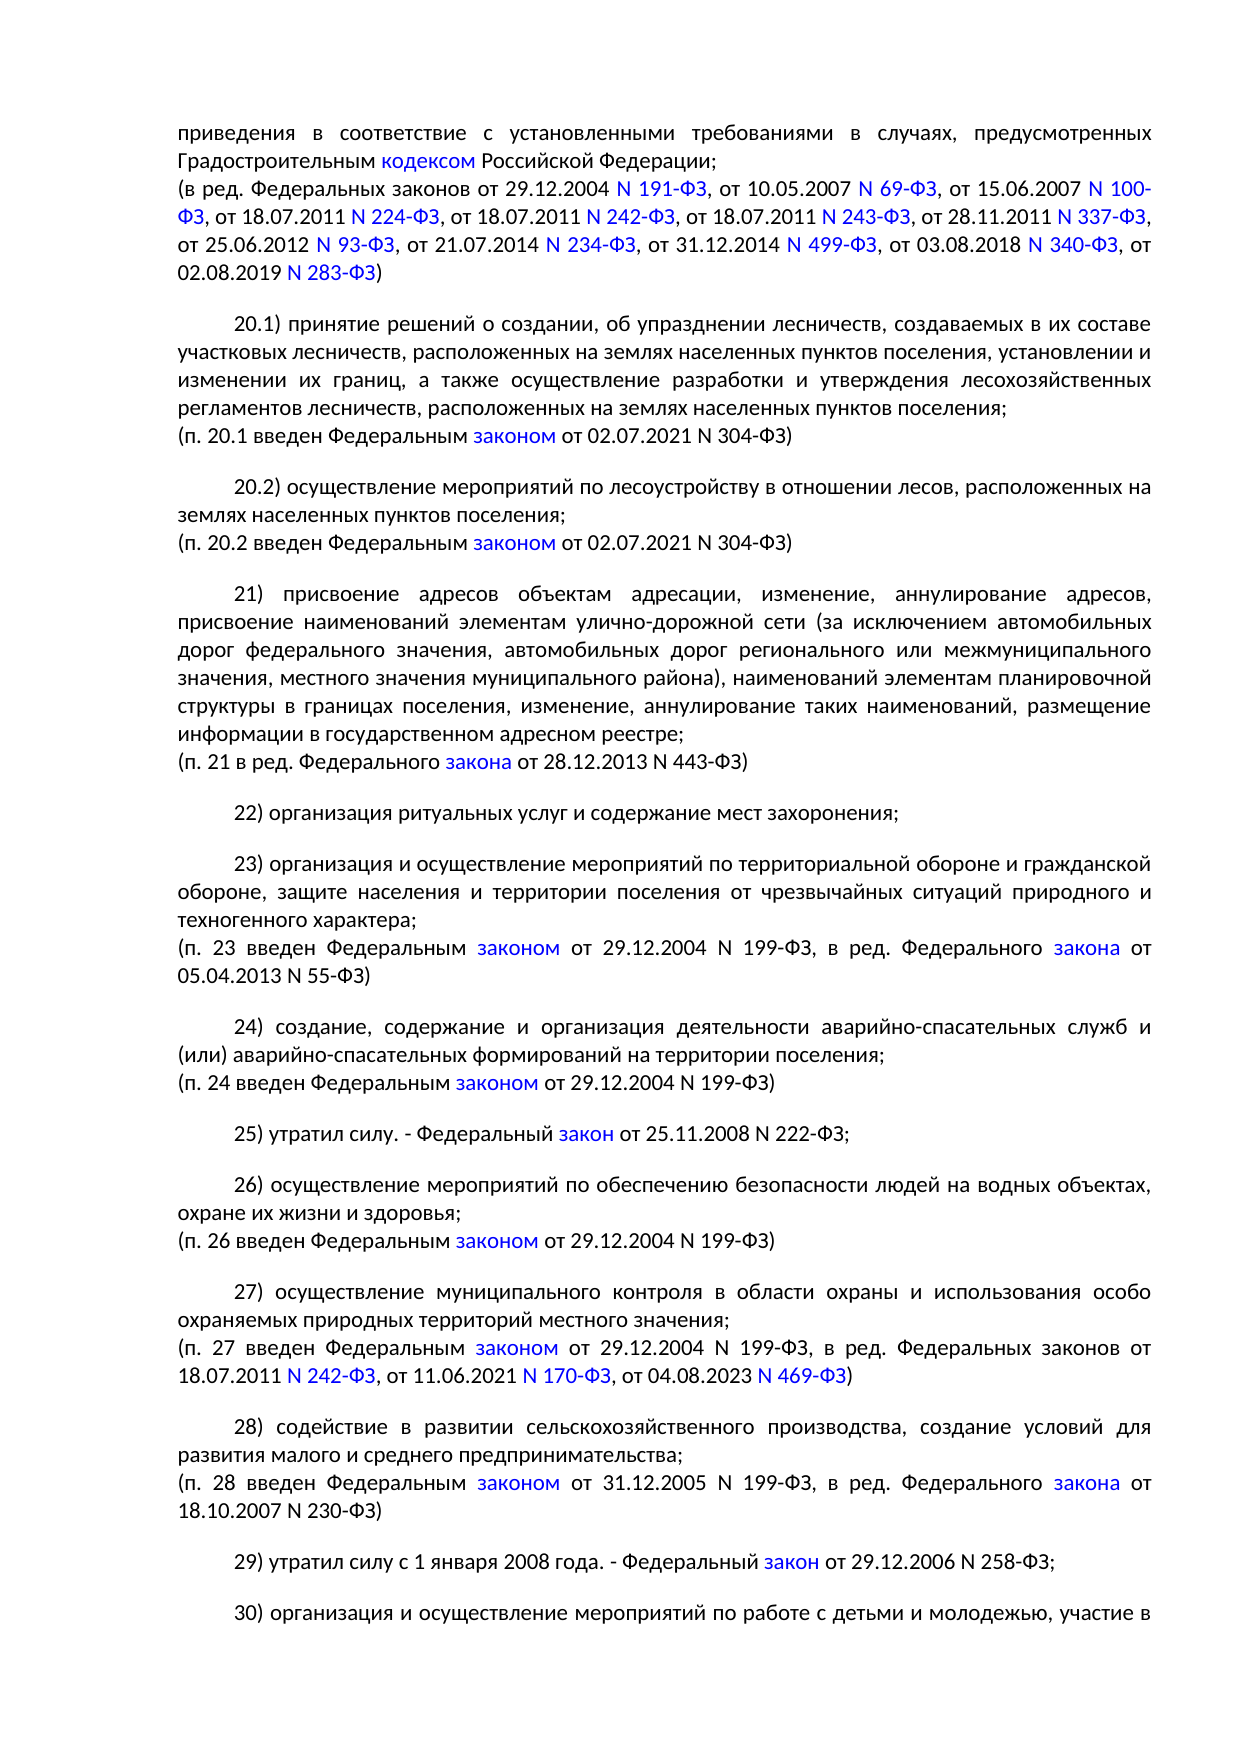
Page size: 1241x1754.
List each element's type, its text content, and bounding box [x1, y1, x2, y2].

text (п. 21 в ред. Федерального закона от 28.12.2013 N 443-ФЗ) [177, 747, 1152, 775]
text 23) организация и осуществление мероприятий по территориальной обороне и гражданской обороне, защите населения и территории поселения от чрезвычайных ситуаций природного и техногенного характера; [177, 849, 1152, 933]
text 26) осуществление мероприятий по обеспечению безопасности людей на водных объектах, охране их жизни и здоровья; [177, 1170, 1152, 1226]
text 20.2) осуществление мероприятий по лесоустройству в отношении лесов, расположенных на землях населенных пунктов поселения; [177, 472, 1152, 528]
text 27) осуществление муниципального контроля в области охраны и использования особо охраняемых природных территорий местного значения; [177, 1277, 1152, 1333]
text 20.1) принятие решений о создании, об упразднении лесничеств, создаваемых в их составе участковых лесничеств, расположенных на землях населенных пунктов поселения, установлении и изменении их границ, а также осуществление разработки и утверждения лесохозяйственных регламентов лесничеств, расположенных на землях населенных пунктов поселения; [177, 309, 1152, 421]
text (п. 24 введен Федеральным законом от 29.12.2004 N 199-ФЗ) [177, 1068, 1152, 1096]
text (п. 20.1 введен Федеральным законом от 02.07.2021 N 304-ФЗ) [177, 421, 1152, 449]
text 24) создание, содержание и организация деятельности аварийно-спасательных служб и (или) аварийно-спасательных формирований на территории поселения; [177, 1012, 1152, 1068]
text (п. 27 введен Федеральным законом от 29.12.2004 N 199-ФЗ, в ред. Федеральных законов от 18.07.2011 N 242-ФЗ, от 11.06.2021 N 170-ФЗ, от 04.08.2023 N 469-ФЗ) [177, 1333, 1152, 1389]
text 22) организация ритуальных услуг и содержание мест захоронения; [177, 798, 1152, 826]
text (п. 26 введен Федеральным законом от 29.12.2004 N 199-ФЗ) [177, 1226, 1152, 1254]
text 28) содействие в развитии сельскохозяйственного производства, создание условий для развития малого и среднего предпринимательства; [177, 1412, 1152, 1468]
text (п. 28 введен Федеральным законом от 31.12.2005 N 199-ФЗ, в ред. Федерального закона от 18.10.2007 N 230-ФЗ) [177, 1468, 1152, 1524]
text 25) утратил силу. - Федеральный закон от 25.11.2008 N 222-ФЗ; [177, 1119, 1152, 1147]
text 29) утратил силу с 1 января 2008 года. - Федеральный закон от 29.12.2006 N 258-ФЗ; [177, 1547, 1152, 1575]
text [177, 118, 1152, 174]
text (п. 23 введен Федеральным законом от 29.12.2004 N 199-ФЗ, в ред. Федерального закона от 05.04.2013 N 55-ФЗ) [177, 933, 1152, 989]
text (в ред. Федеральных законов от 29.12.2004 N 191-ФЗ, от 10.05.2007 N 69-ФЗ, от 15.06.2007 N 100-ФЗ, от 18.07.2011 N 224-ФЗ, от 18.07.2011 N 242-ФЗ, от 18.07.2011 N 243-ФЗ, от 28.11.2011 N 337-ФЗ, от 25.06.2012 N 93-ФЗ, от 21.07.2014 N 234-ФЗ, от 31.12.2014 N 499-ФЗ, от 03.08.2018 N 340-ФЗ, от 02.08.2019 N 283-ФЗ) [177, 174, 1152, 286]
text (п. 20.2 введен Федеральным законом от 02.07.2021 N 304-ФЗ) [177, 528, 1152, 556]
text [177, 1598, 1152, 1626]
text 21) присвоение адресов объектам адресации, изменение, аннулирование адресов, присвоение наименований элементам улично-дорожной сети (за исключением автомобильных дорог федерального значения, автомобильных дорог регионального или межмуниципального значения, местного значения муниципального района), наименований элементам планировочной структуры в границах поселения, изменение, аннулирование таких наименований, размещение информации в государственном адресном реестре; [177, 579, 1152, 747]
